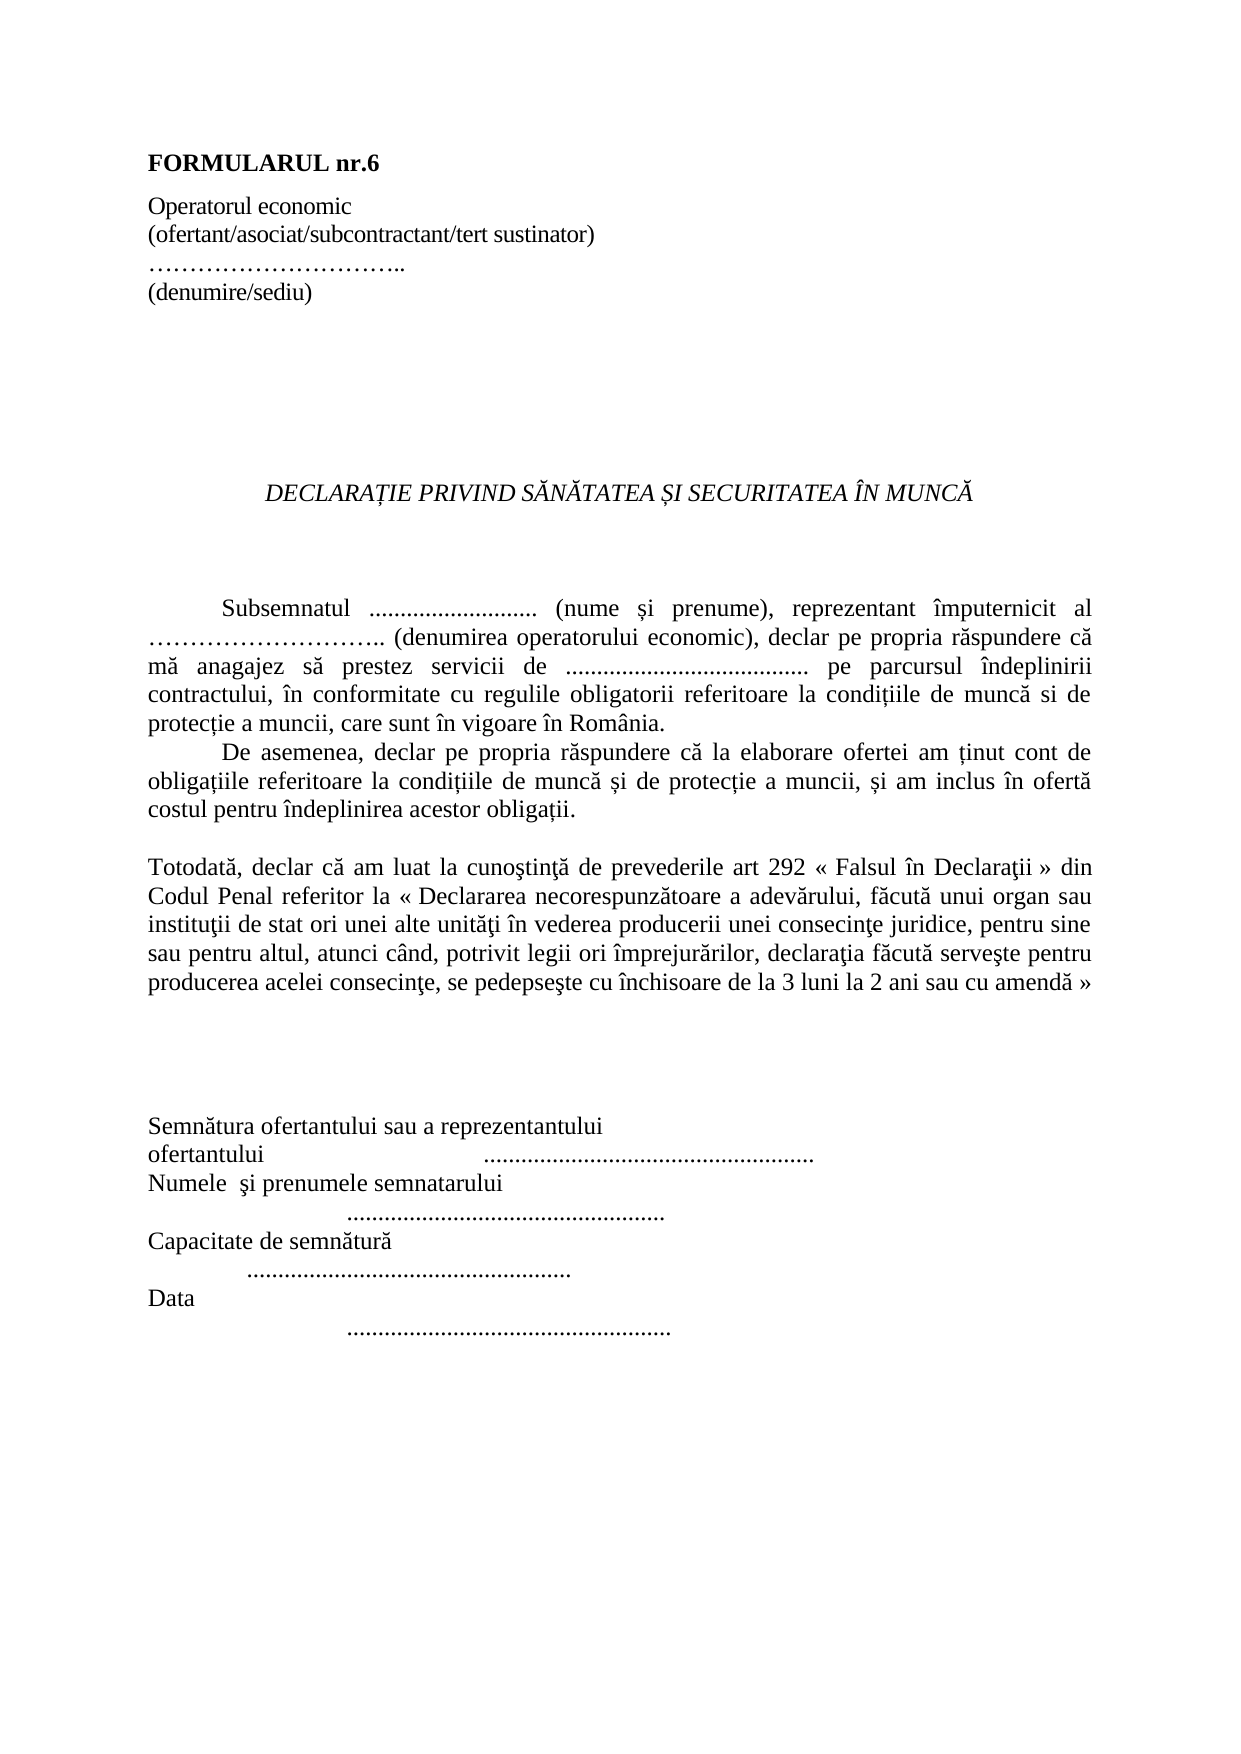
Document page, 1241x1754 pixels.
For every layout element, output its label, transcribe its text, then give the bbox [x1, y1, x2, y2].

text Capacitate de semnătură .................................................... [148, 1226, 1093, 1283]
text Totodată, declar că am luat la cunoştinţă de prevederile art 292 « Falsul în Declaraţii » din Codul Penal referitor la « Declararea necorespunzătoare a adevărului, făcută unui organ sau instituţii de stat ori unei alte unităţi în vederea producerii unei consecinţe juridice, pentru sine sau pentru altul, atunci când, potrivit legii ori împrejurărilor, declaraţia făcută serveşte pentru producerea acelei consecinţe, se pedepseşte cu închisoare de la 3 luni la 2 ani sau cu amendă » [148, 852, 1093, 996]
subtitle declaraȚie privind SĂNĂTATEA ȘI SECURITATEA ÎN muncĂ [148, 478, 1093, 507]
text Subsemnatul ........................... (nume și prenume), reprezentant împuternicit al ……………………….. (denumirea operatorului economic), declar pe propria răspundere că mă anagajez să prestez servicii de ....................................... pe parcursul îndeplinirii contractului, în conformitate cu regulile obligatorii referitoare la condițiile de muncă si de protecție a muncii, care sunt în vigoare în România. [148, 593, 1093, 737]
text Operatorul economic [148, 191, 1093, 219]
text (denumire/sediu) [148, 277, 1093, 306]
text Data .................................................... [148, 1283, 1093, 1341]
text De asemenea, declar pe propria răspundere că la elaborare ofertei am ținut cont de obligațiile referitoare la condițiile de muncă și de protecție a muncii, și am inclus în ofertă costul pentru îndeplinirea acestor obligații. [148, 737, 1093, 823]
text ………………………….. [148, 248, 1093, 277]
text Semnătura ofertantului sau a reprezentantului ofertantului ..................................................... [148, 1111, 1093, 1168]
text FORMULARUL nr.6 [148, 148, 1093, 176]
text Numele şi prenumele semnatarului ................................................... [148, 1168, 1093, 1226]
text (ofertant/asociat/subcontractant/tert sustinator) [148, 219, 1093, 248]
